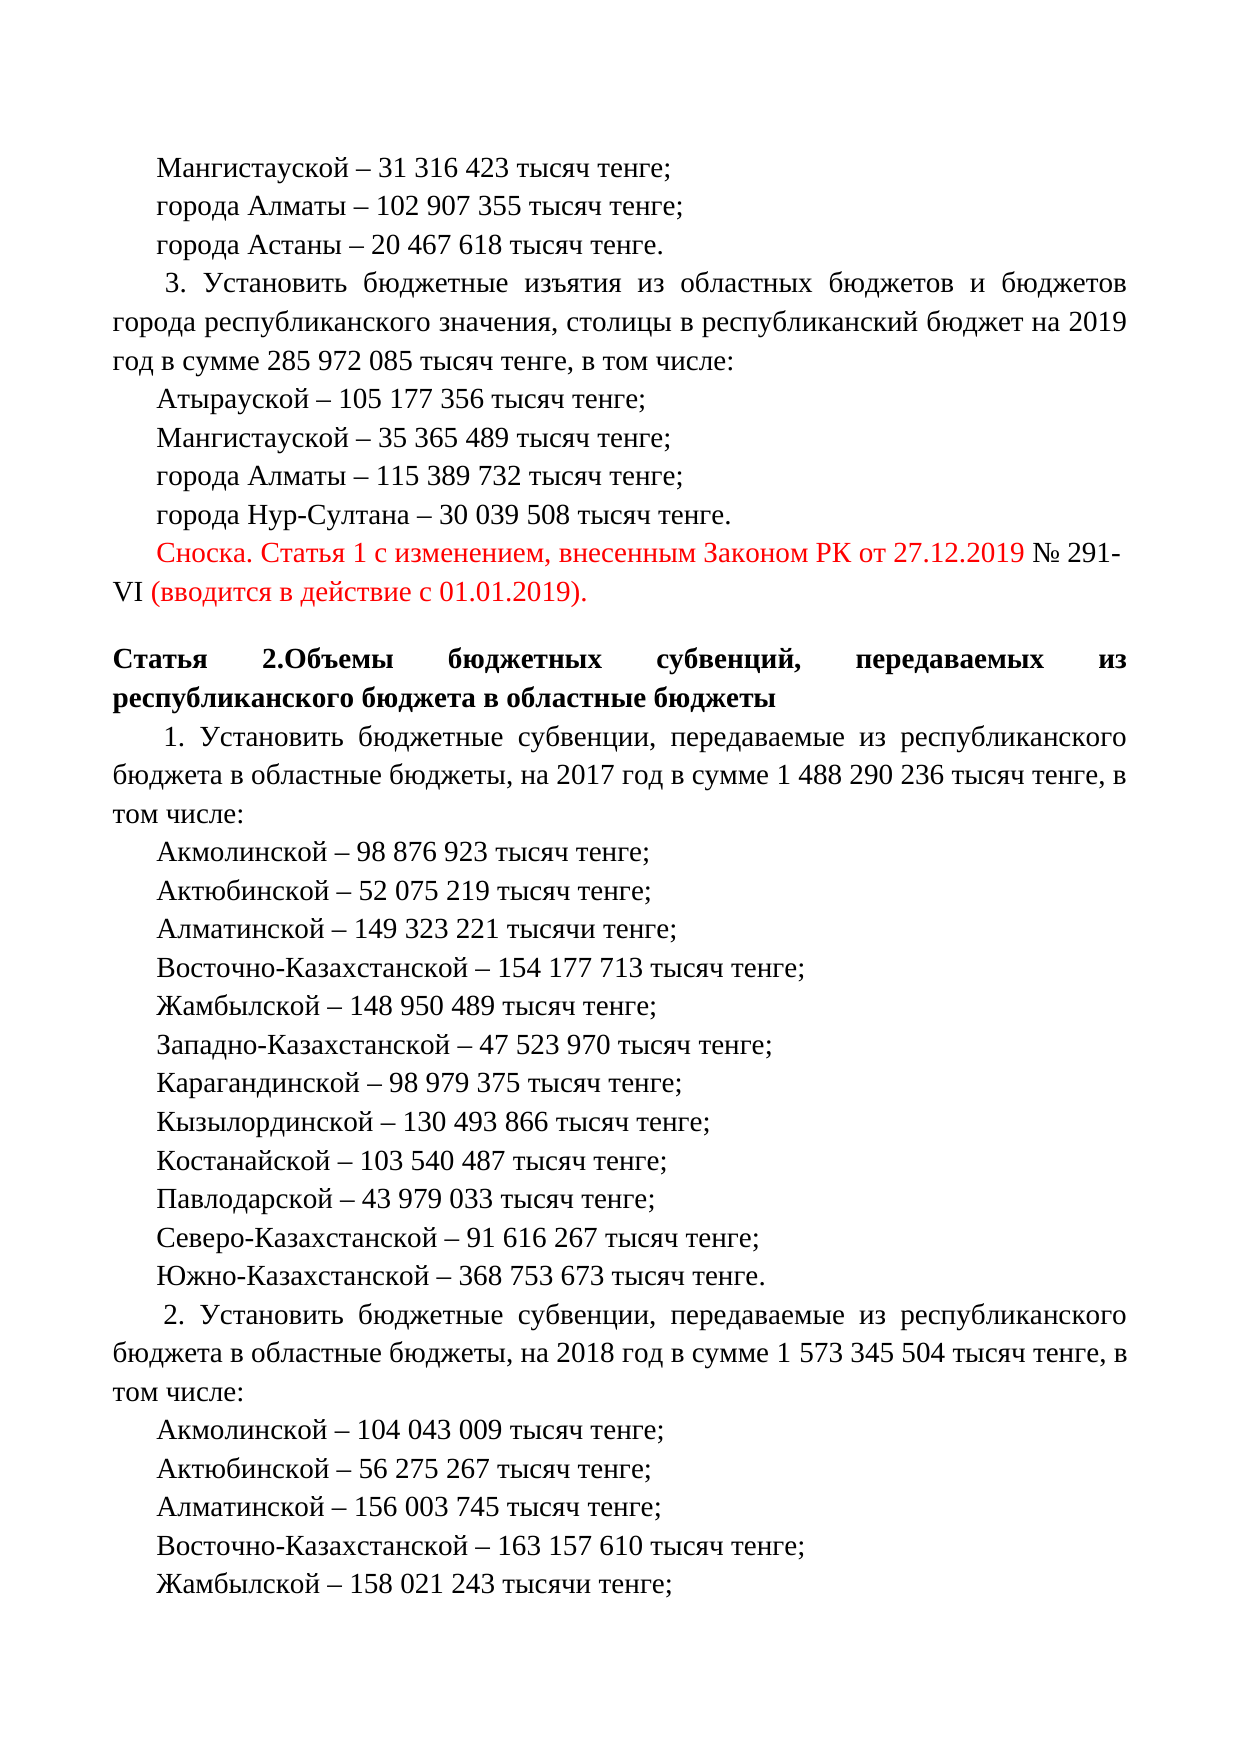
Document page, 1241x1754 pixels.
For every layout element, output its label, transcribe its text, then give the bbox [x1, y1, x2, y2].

text Алматинской – 156 003 745 тысяч тенге; [112, 1489, 1128, 1523]
text Северо-Казахстанской – 91 616 267 тысяч тенге; [112, 1220, 1128, 1253]
text Акмолинской – 104 043 009 тысяч тенге; [112, 1412, 1128, 1446]
text 2. Установить бюджетные субвенции, передаваемые из республиканского бюджета в областные бюджеты, на 2018 год в сумме 1 573 345 504 тысяч тенге, в том числе: [112, 1297, 1128, 1407]
text Павлодарской – 43 979 033 тысяч тенге; [112, 1181, 1128, 1215]
text Жамбылской – 148 950 489 тысяч тенге; [112, 988, 1128, 1022]
text Карагандинской – 98 979 375 тысяч тенге; [112, 1066, 1128, 1099]
text Акмолинской – 98 876 923 тысяч тенге; [112, 834, 1128, 868]
text Статья 2.Объемы бюджетных субвенций, передаваемых из республиканского бюджета в областные бюджеты [112, 642, 1128, 714]
text Восточно-Казахстанской – 154 177 713 тысяч тенге; [112, 950, 1128, 983]
text Актюбинской – 56 275 267 тысяч тенге; [112, 1451, 1128, 1484]
text Южно-Казахстанской – 368 753 673 тысяч тенге. [112, 1258, 1128, 1292]
text Актюбинской – 52 075 219 тысяч тенге; [112, 873, 1128, 906]
text Западно-Казахстанской – 47 523 970 тысяч тенге; [112, 1027, 1128, 1061]
text Атырауской – 105 177 356 тысяч тенге; [112, 381, 1128, 415]
text города Нур-Султана – 30 039 508 тысяч тенге. [112, 497, 1128, 530]
text 1. Установить бюджетные субвенции, передаваемые из республиканского бюджета в областные бюджеты, на 2017 год в сумме 1 488 290 236 тысяч тенге, в том числе: [112, 719, 1128, 829]
text Кызылординской – 130 493 866 тысяч тенге; [112, 1104, 1128, 1138]
text Восточно-Казахстанской – 163 157 610 тысяч тенге; [112, 1528, 1128, 1562]
text Алматинской – 149 323 221 тысячи тенге; [112, 911, 1128, 945]
text города Астаны – 20 467 618 тысяч тенге. [112, 227, 1128, 261]
text 3. Установить бюджетные изъятия из областных бюджетов и бюджетов города республиканского значения, столицы в республиканский бюджет на 2019 год в сумме 285 972 085 тысяч тенге, в том числе: [112, 266, 1128, 376]
text города Алматы – 115 389 732 тысяч тенге; [112, 458, 1128, 492]
text Мангистауской – 35 365 489 тысяч тенге; [112, 420, 1128, 453]
text Жамбылской – 158 021 243 тысячи тенге; [112, 1567, 1128, 1600]
text Костанайской – 103 540 487 тысяч тенге; [112, 1143, 1128, 1176]
text Сноска. Статья 1 с изменением, внесенным Законом РК от 27.12.2019 № 291-VI (вводится в действие с 01.01.2019). [112, 535, 1128, 638]
text города Алматы – 102 907 355 тысяч тенге; [112, 188, 1128, 222]
text Мангистауской – 31 316 423 тысяч тенге; [112, 150, 1128, 183]
